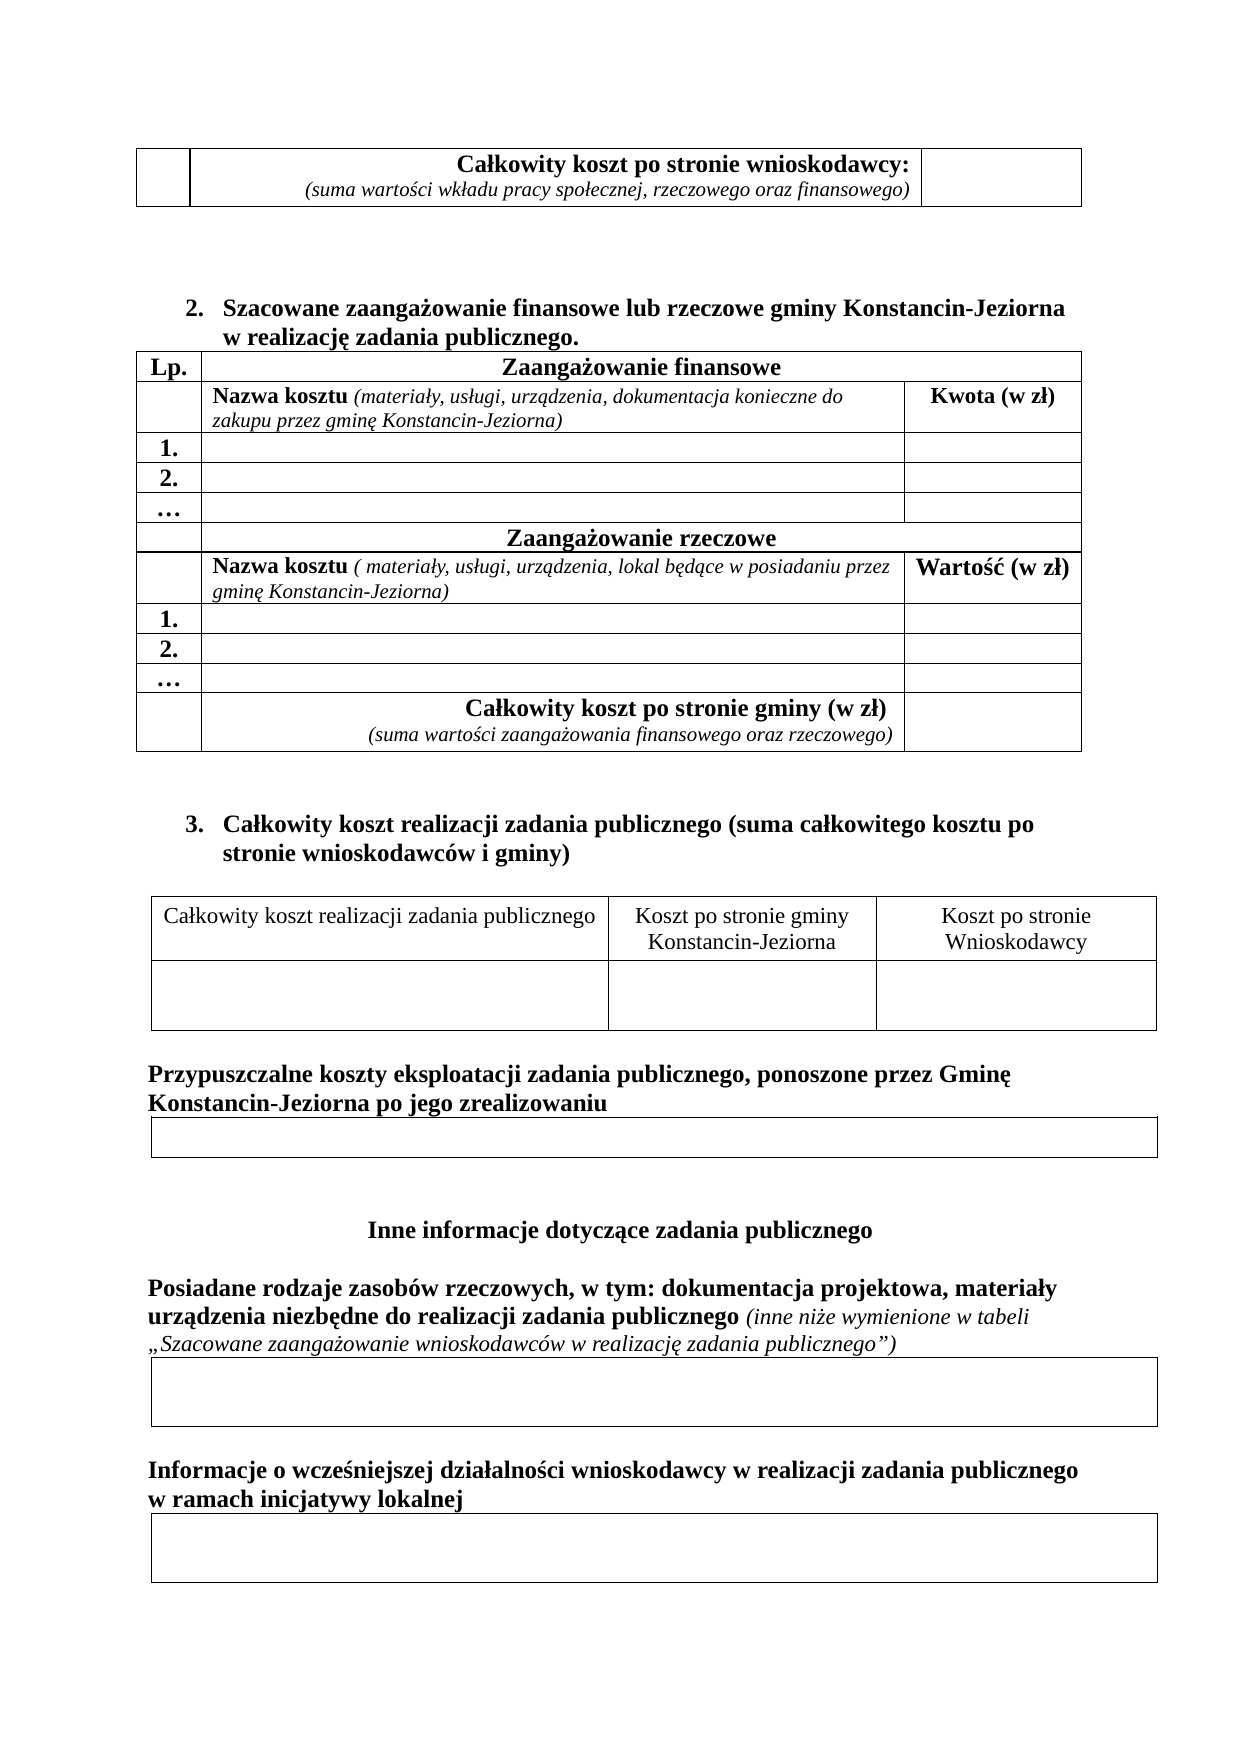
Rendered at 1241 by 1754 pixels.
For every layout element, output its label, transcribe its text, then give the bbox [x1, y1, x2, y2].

table_header Koszt po stronie Wnioskodawcy [877, 897, 1156, 960]
table_cell [137, 149, 189, 206]
table_cell Kwota (w zł) [905, 382, 1081, 432]
table_cell … [137, 493, 201, 522]
table_cell [202, 463, 904, 492]
table_header Całkowity koszt realizacji zadania publicznego [152, 897, 608, 960]
table_cell 1. [137, 433, 201, 462]
table_cell [905, 463, 1081, 492]
table_cell [202, 664, 904, 692]
table_cell [137, 553, 201, 603]
table_cell [905, 604, 1081, 633]
text Informacje o wcześniejszej działalności wnioskodawcy w realizacji zadania publicznego w ramach inicjatywy lokalnej [148, 1455, 1093, 1513]
list Szacowane zaangażowanie finansowe lub rzeczowe gminy Konstancin-Jeziorna w realizację zadania publicznego. [185, 293, 1093, 351]
table_cell … [137, 664, 201, 692]
text Przypuszczalne koszty eksploatacji zadania publicznego, ponoszone przez Gminę Konstancin-Jeziorna po jego zrealizowaniu [148, 1059, 1093, 1116]
table_cell 2. [137, 634, 201, 662]
table_header [152, 1514, 1157, 1582]
table_header Lp. [137, 352, 201, 381]
text Inne informacje dotyczące zadania publicznego [148, 1215, 1093, 1244]
table_cell [905, 433, 1081, 462]
table_cell [152, 961, 608, 1030]
table_cell Zaangażowanie rzeczowe [202, 523, 1081, 551]
table_cell [137, 523, 201, 551]
table_cell Całkowity koszt po stronie gminy (w zł) (suma wartości zaangażowania finansowego oraz rzeczowego) [202, 693, 904, 751]
table_header Koszt po stronie gminy Konstancin-Jeziorna [609, 897, 876, 960]
table_cell [922, 149, 1081, 206]
table_cell [137, 693, 201, 751]
table_header Zaangażowanie finansowe [202, 352, 1081, 381]
table_cell [202, 433, 904, 462]
table_cell Wartość (w zł) [905, 553, 1081, 603]
table_cell 1. [137, 604, 201, 633]
text Posiadane rodzaje zasobów rzeczowych, w tym: dokumentacja projektowa, materiały urządzenia niezbędne do realizacji zadania publicznego (inne niże wymienione w tabeli „Szacowane zaangażowanie wnioskodawców w realizację zadania publicznego”) [148, 1273, 1093, 1357]
table_cell [202, 604, 904, 633]
table_cell 2. [137, 463, 201, 492]
table_cell [202, 634, 904, 662]
table_cell Nazwa kosztu ( materiały, usługi, urządzenia, lokal będące w posiadaniu przez gminę Konstancin-Jeziorna) [202, 553, 904, 603]
table_header [152, 1118, 1157, 1157]
table_cell [202, 493, 904, 522]
table_cell [877, 961, 1156, 1030]
list Całkowity koszt realizacji zadania publicznego (suma całkowitego kosztu po stronie wnioskodawców i gminy) [185, 809, 1093, 867]
table_header [152, 1358, 1157, 1426]
table_cell [905, 693, 1081, 751]
table_cell Nazwa kosztu (materiały, usługi, urządzenia, dokumentacja konieczne do zakupu przez gminę Konstancin-Jeziorna) [202, 382, 904, 432]
table_cell [905, 634, 1081, 662]
table_cell Całkowity koszt po stronie wnioskodawcy: (suma wartości wkładu pracy społecznej, rzeczowego oraz finansowego) [191, 149, 921, 206]
table_cell [609, 961, 876, 1030]
table_cell [905, 493, 1081, 522]
table_cell [137, 382, 201, 432]
table_cell [905, 664, 1081, 692]
